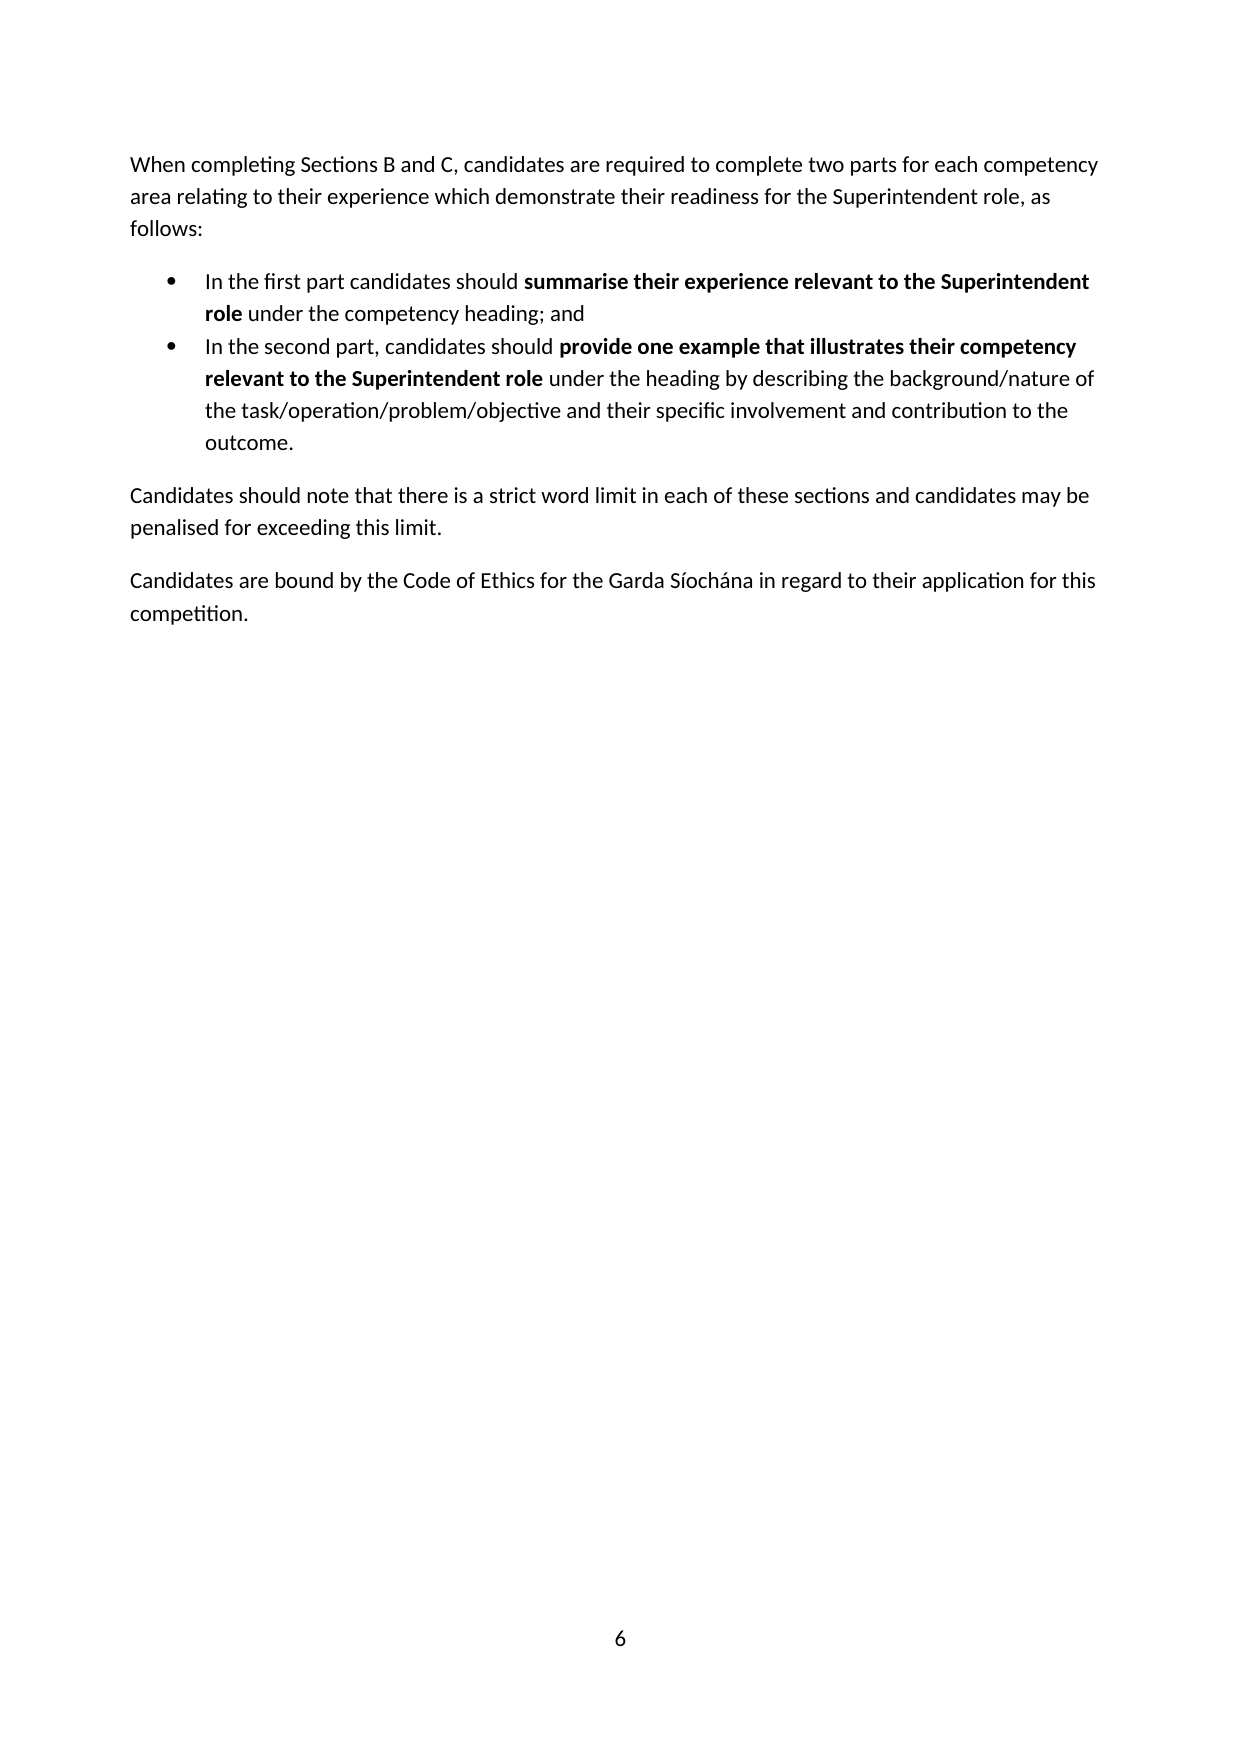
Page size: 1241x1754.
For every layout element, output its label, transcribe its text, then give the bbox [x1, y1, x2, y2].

text Candidates are bound by the Code of Ethics for the Garda Síochána in regard to their application for this competition. [130, 567, 1110, 627]
text When completing Sections B and C, candidates are required to complete two parts for each competency area relating to their experience which demonstrate their readiness for the Superintendent role, as follows: [130, 150, 1110, 242]
list In the first part candidates should summarise their experience relevant to the Superintendent role under the competency heading; and [167, 267, 1110, 328]
text Candidates should note that there is a strict word limit in each of these sections and candidates may be penalised for exceeding this limit. [130, 481, 1110, 542]
list In the second part, candidates should provide one example that illustrates their competency relevant to the Superintendent role under the heading by describing the background/nature of the task/operation/problem/objective and their specific involvement and contribution to the outcome. [167, 332, 1110, 456]
